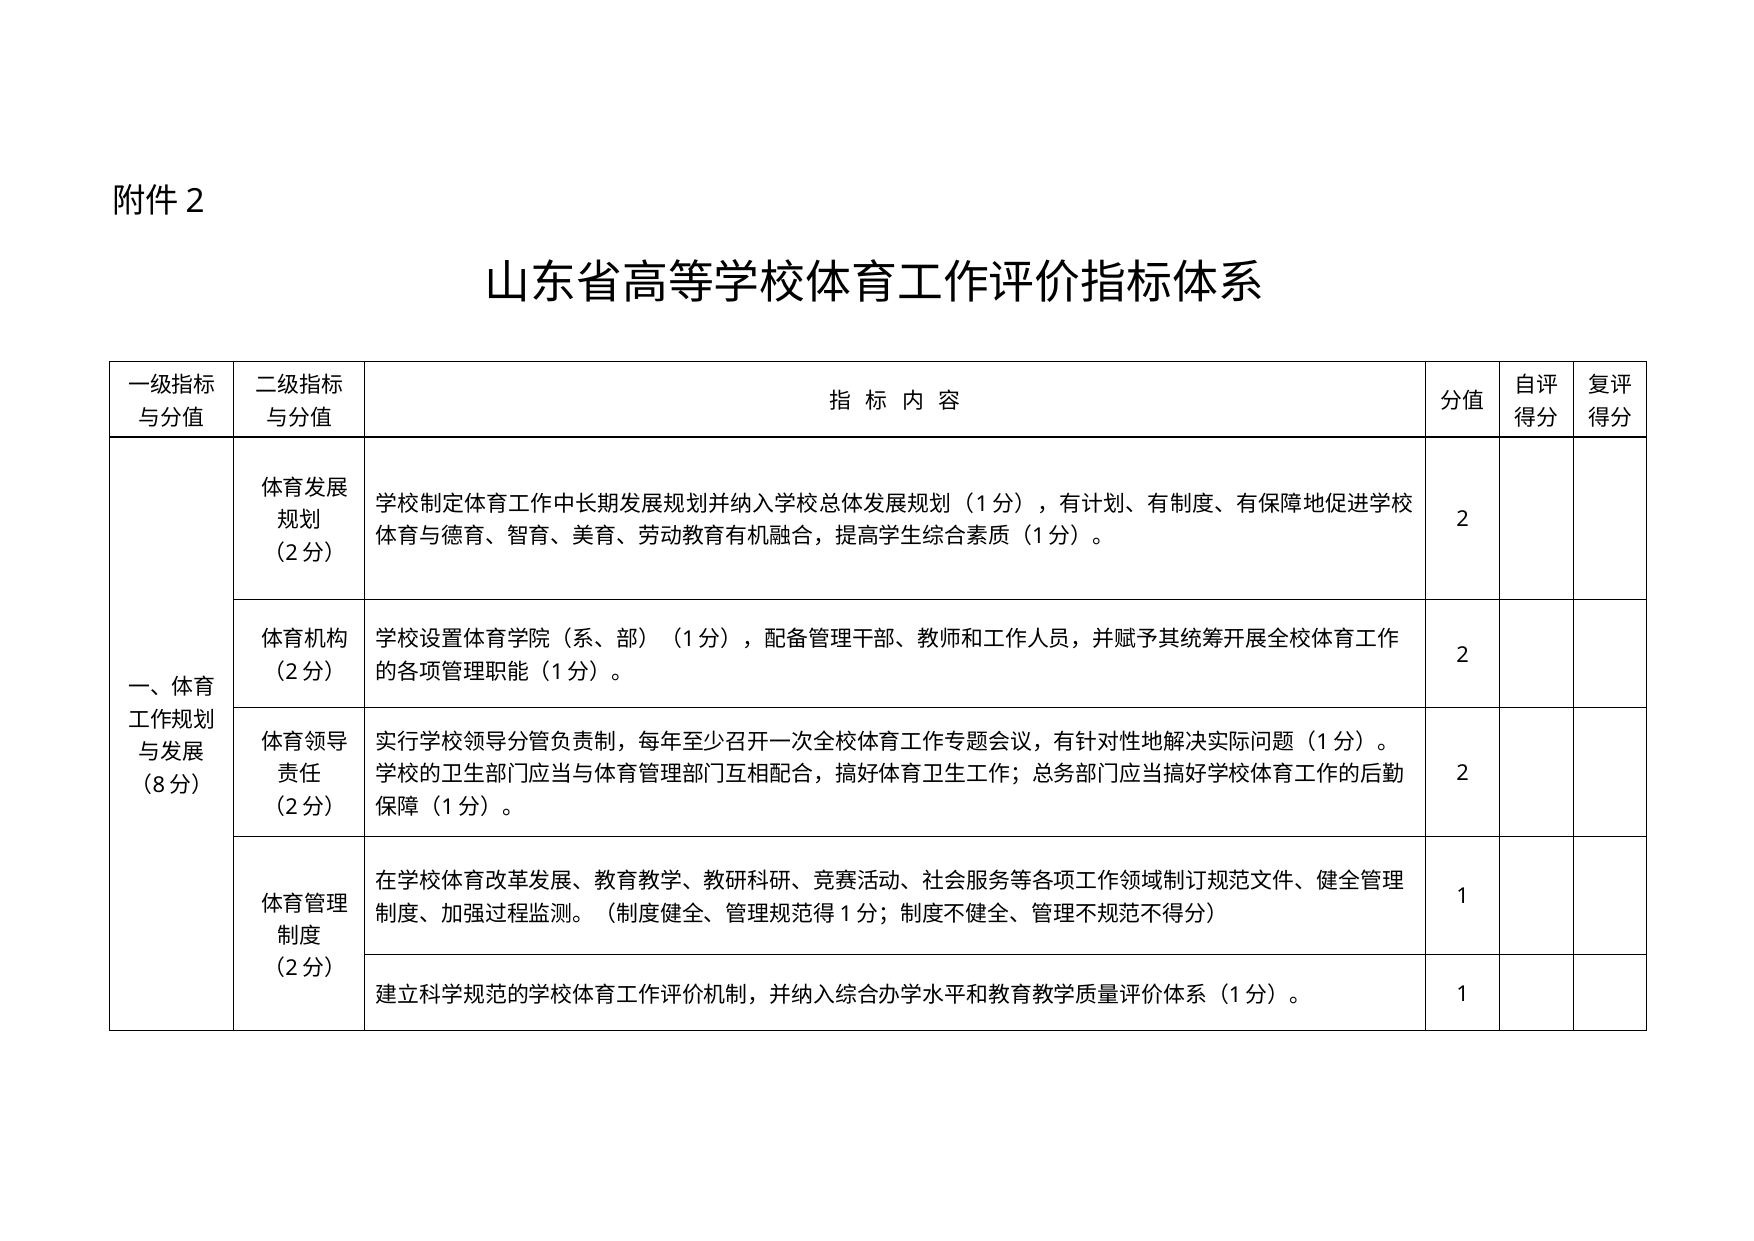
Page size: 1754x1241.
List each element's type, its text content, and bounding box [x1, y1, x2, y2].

table_cell [1500, 955, 1573, 1030]
table_cell [1574, 438, 1646, 599]
text 山东省高等学校体育工作评价指标体系 [207, 230, 1541, 328]
table_cell 2 [1426, 600, 1499, 707]
table_cell [1574, 955, 1646, 1030]
table_cell [1500, 600, 1573, 707]
table_cell 体育机构 （2分） [234, 600, 364, 707]
table_cell 学校设置体育学院（系、部）（1分），配备管理干部、教师和工作人员，并赋予其统筹开展全校体育工作的各项管理职能（1分）。 [365, 600, 1425, 707]
table_cell 1 [1426, 837, 1499, 954]
table_cell [1574, 837, 1646, 954]
table_cell [1500, 438, 1573, 599]
table_header 二级指标 与分值 [234, 362, 364, 436]
table_cell 建立科学规范的学校体育工作评价机制，并纳入综合办学水平和教育教学质量评价体系（1分）。 [365, 955, 1425, 1030]
table_cell 1 [1426, 955, 1499, 1030]
table_cell [1500, 708, 1573, 836]
table_cell 体育发展规划 （2分） [234, 438, 364, 599]
table_cell [1574, 600, 1646, 707]
table_header 一级指标与分值 [110, 362, 233, 436]
table_cell 体育管理制度 （2分） [234, 837, 364, 1030]
table_header 分值 [1426, 362, 1499, 436]
table_cell 在学校体育改革发展、教育教学、教研科研、竞赛活动、社会服务等各项工作领域制订规范文件、健全管理制度、加强过程监测。（制度健全、管理规范得1分；制度不健全、管理不规范不得分） [365, 837, 1425, 954]
table_cell 2 [1426, 438, 1499, 599]
table_cell 一、体育工作规划与发展 （8分） [110, 438, 233, 1030]
text 附件2 [112, 165, 1541, 230]
table_cell 学校制定体育工作中长期发展规划并纳入学校总体发展规划（1分），有计划、有制度、有保障地促进学校体育与德育、智育、美育、劳动教育有机融合，提高学生综合素质（1分）。 [365, 438, 1425, 599]
table_header 自评得分 [1500, 362, 1573, 436]
table_cell 体育领导责任 （2分） [234, 708, 364, 836]
table_cell [1500, 837, 1573, 954]
table_cell 2 [1426, 708, 1499, 836]
table_cell [1574, 708, 1646, 836]
table_header 复评得分 [1574, 362, 1646, 436]
table_cell 实行学校领导分管负责制，每年至少召开一次全校体育工作专题会议，有针对性地解决实际问题（1分）。学校的卫生部门应当与体育管理部门互相配合，搞好体育卫生工作；总务部门应当搞好学校体育工作的后勤保障（1分）。 [365, 708, 1425, 836]
table_header 指 标 内 容 [365, 362, 1425, 436]
